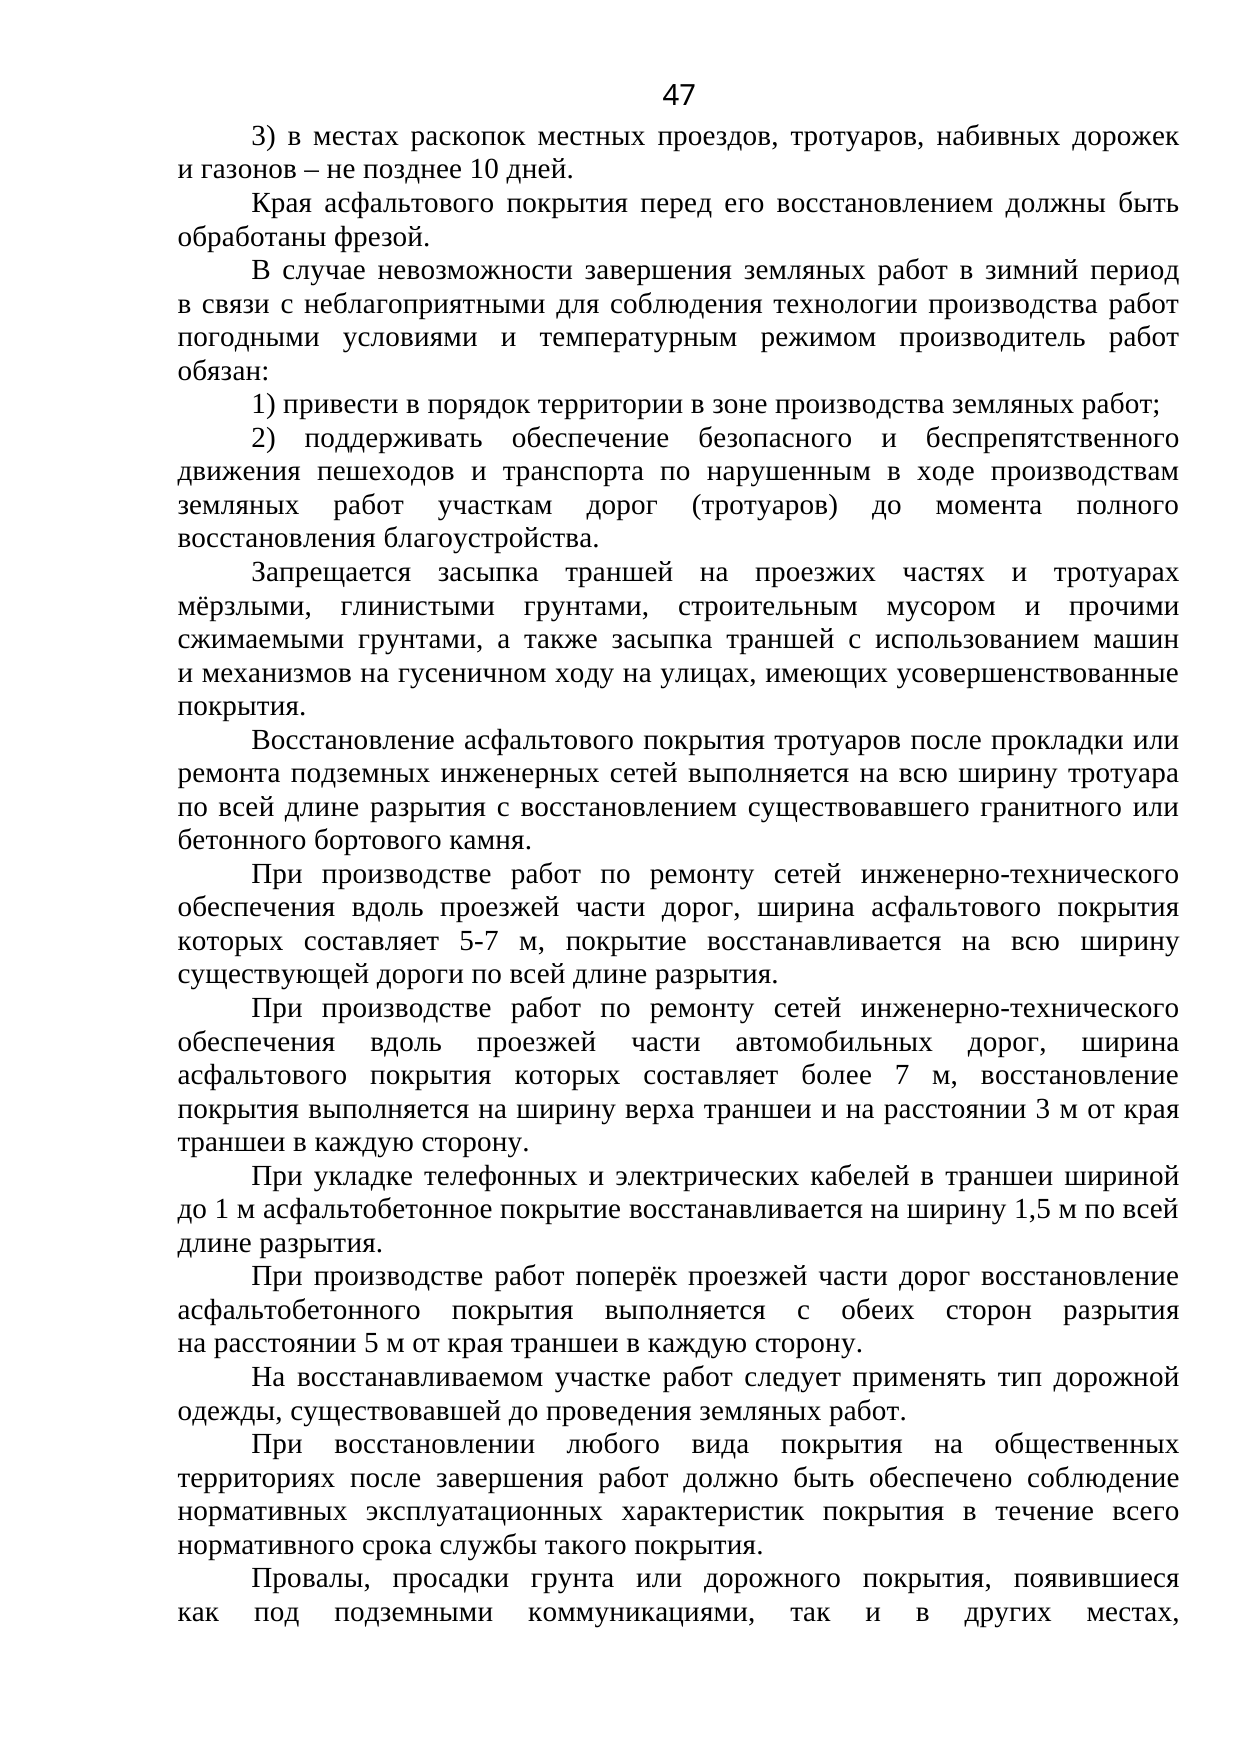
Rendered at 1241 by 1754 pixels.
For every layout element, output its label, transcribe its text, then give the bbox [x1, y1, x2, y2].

text 3) в местах раскопок местных проездов, тротуаров, набивных дорожек и газонов – не позднее 10 дней. [177, 118, 1181, 185]
text Края асфальтового покрытия перед его восстановлением должны быть обработаны фрезой. [177, 185, 1181, 252]
text 1) привести в порядок территории в зоне производства земляных работ; [177, 386, 1181, 420]
text Восстановление асфальтового покрытия тротуаров после прокладки или ремонта подземных инженерных сетей выполняется на всю ширину тротуара по всей длине разрытия с восстановлением существовавшего гранитного или бетонного бортового камня. [177, 722, 1181, 856]
text На восстанавливаемом участке работ следует применять тип дорожной одежды, существовавшей до проведения земляных работ. [177, 1359, 1181, 1426]
text Запрещается засыпка траншей на проезжих частях и тротуарах мёрзлыми, глинистыми грунтами, строительным мусором и прочими сжимаемыми грунтами, а также засыпка траншей с использованием машин и механизмов на гусеничном ходу на улицах, имеющих усовершенствованные покрытия. [177, 554, 1181, 722]
text При производстве работ по ремонту сетей инженерно-технического обеспечения вдоль проезжей части дорог, ширина асфальтового покрытия которых составляет 5-7 м, покрытие восстанавливается на всю ширину существующей дороги по всей длине разрытия. [177, 856, 1181, 990]
text При производстве работ поперёк проезжей части дорог восстановление асфальтобетонного покрытия выполняется с обеих сторон разрытия на расстоянии 5 м от края траншеи в каждую сторону. [177, 1258, 1181, 1359]
text При восстановлении любого вида покрытия на общественных территориях после завершения работ должно быть обеспечено соблюдение нормативных эксплуатационных характеристик покрытия в течение всего нормативного срока службы такого покрытия. [177, 1426, 1181, 1560]
text При укладке телефонных и электрических кабелей в траншеи шириной до 1 м асфальтобетонное покрытие восстанавливается на ширину 1,5 м по всей длине разрытия. [177, 1158, 1181, 1258]
text 2) поддерживать обеспечение безопасного и беспрепятственного движения пешеходов и транспорта по нарушенным в ходе производствам земляных работ участкам дорог (тротуаров) до момента полного восстановления благоустройства. [177, 420, 1181, 554]
text В случае невозможности завершения земляных работ в зимний период в связи с неблагоприятными для соблюдения технологии производства работ погодными условиями и температурным режимом производитель работ обязан: [177, 252, 1181, 386]
text При производстве работ по ремонту сетей инженерно-технического обеспечения вдоль проезжей части автомобильных дорог, ширина асфальтового покрытия которых составляет более 7 м, восстановление покрытия выполняется на ширину верха траншеи и на расстоянии 3 м от края траншеи в каждую сторону. [177, 990, 1181, 1158]
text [177, 1560, 1181, 1627]
